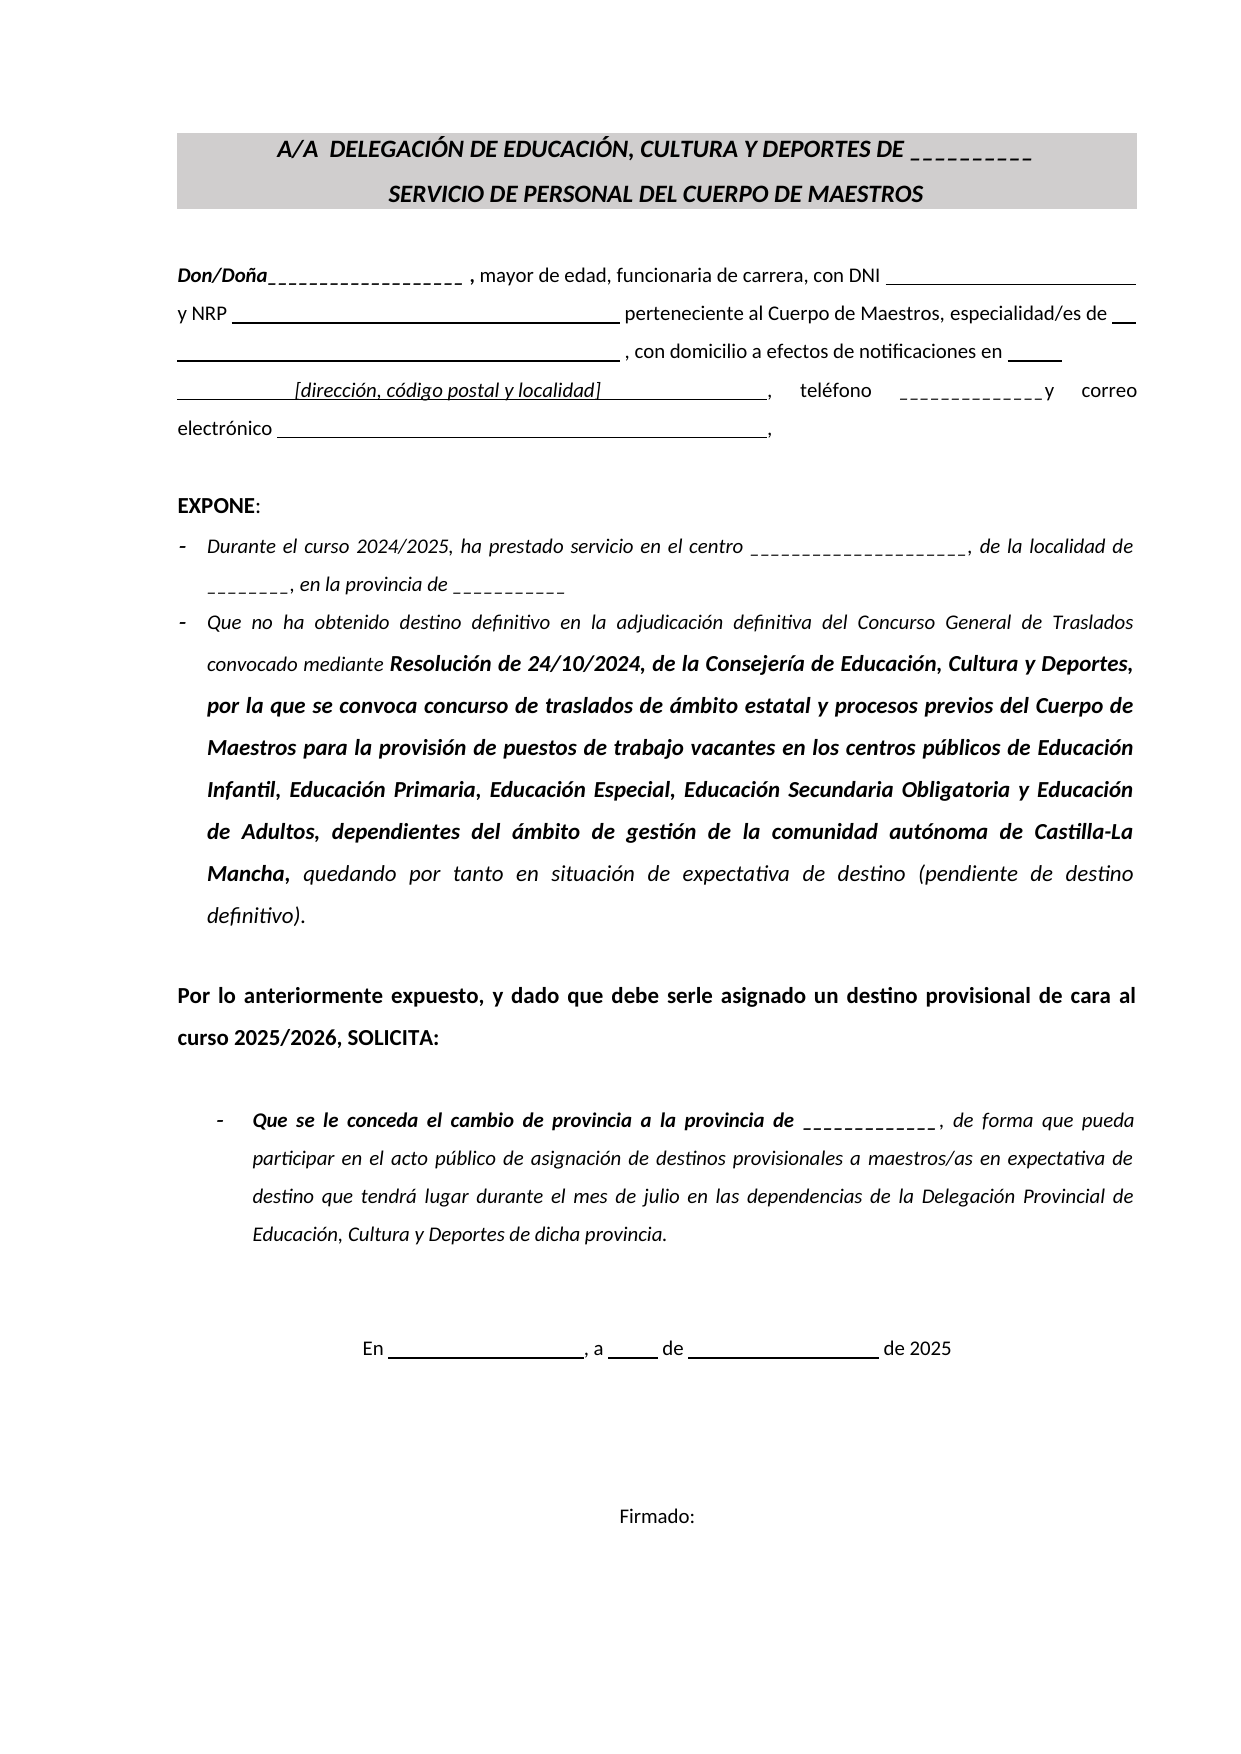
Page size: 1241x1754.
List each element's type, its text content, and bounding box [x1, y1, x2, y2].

text En , a de de 2025 [177, 1336, 1137, 1361]
text A/A DELEGACIÓN DE EDUCACIÓN, CULTURA Y DEPORTES DE __________ [177, 133, 1137, 163]
text Don/Doña___________________ , mayor de edad, funcionaria de carrera, con DNI y NRP perteneciente al Cuerpo de Maestros, especialidad/es de , con domicilio a efectos de notificaciones en [dirección, código postal y localidad] , teléfono ______________y correo electrónico , [177, 262, 1137, 440]
list Que se le conceda el cambio de provincia a la provincia de _____________, de forma que pueda participar en el acto público de asignación de destinos provisionales a maestros/as en expectativa de destino que tendrá lugar durante el mes de julio en las dependencias de la Delegación Provincial de Educación, Cultura y Deportes de dicha provincia. [215, 1107, 1137, 1247]
text SERVICIO DE PERSONAL DEL CUERPO DE MAESTROS [177, 179, 1137, 209]
text Por lo anteriormente expuesto, y dado que debe serle asignado un destino provisional de cara al curso 2025/2026, SOLICITA: [177, 981, 1137, 1051]
text Firmado: [177, 1503, 1137, 1529]
text EXPONE: [177, 491, 1137, 519]
list Durante el curso 2024/2025, ha prestado servicio en el centro _____________________, de la localidad de ________, en la provincia de ___________ [177, 533, 1137, 597]
list Que no ha obtenido destino definitivo en la adjudicación definitiva del Concurso General de Traslados convocado mediante Resolución de 24/10/2024, de la Consejería de Educación, Cultura y Deportes, por la que se convoca concurso de traslados de ámbito estatal y procesos previos del Cuerpo de Maestros para la provisión de puestos de trabajo vacantes en los centros públicos de Educación Infantil, Educación Primaria, Educación Especial, Educación Secundaria Obligatoria y Educación de Adultos, dependientes del ámbito de gestión de la comunidad autónoma de Castilla-La Mancha, quedando por tanto en situación de expectativa de destino (pendiente de destino definitivo). [177, 609, 1137, 929]
